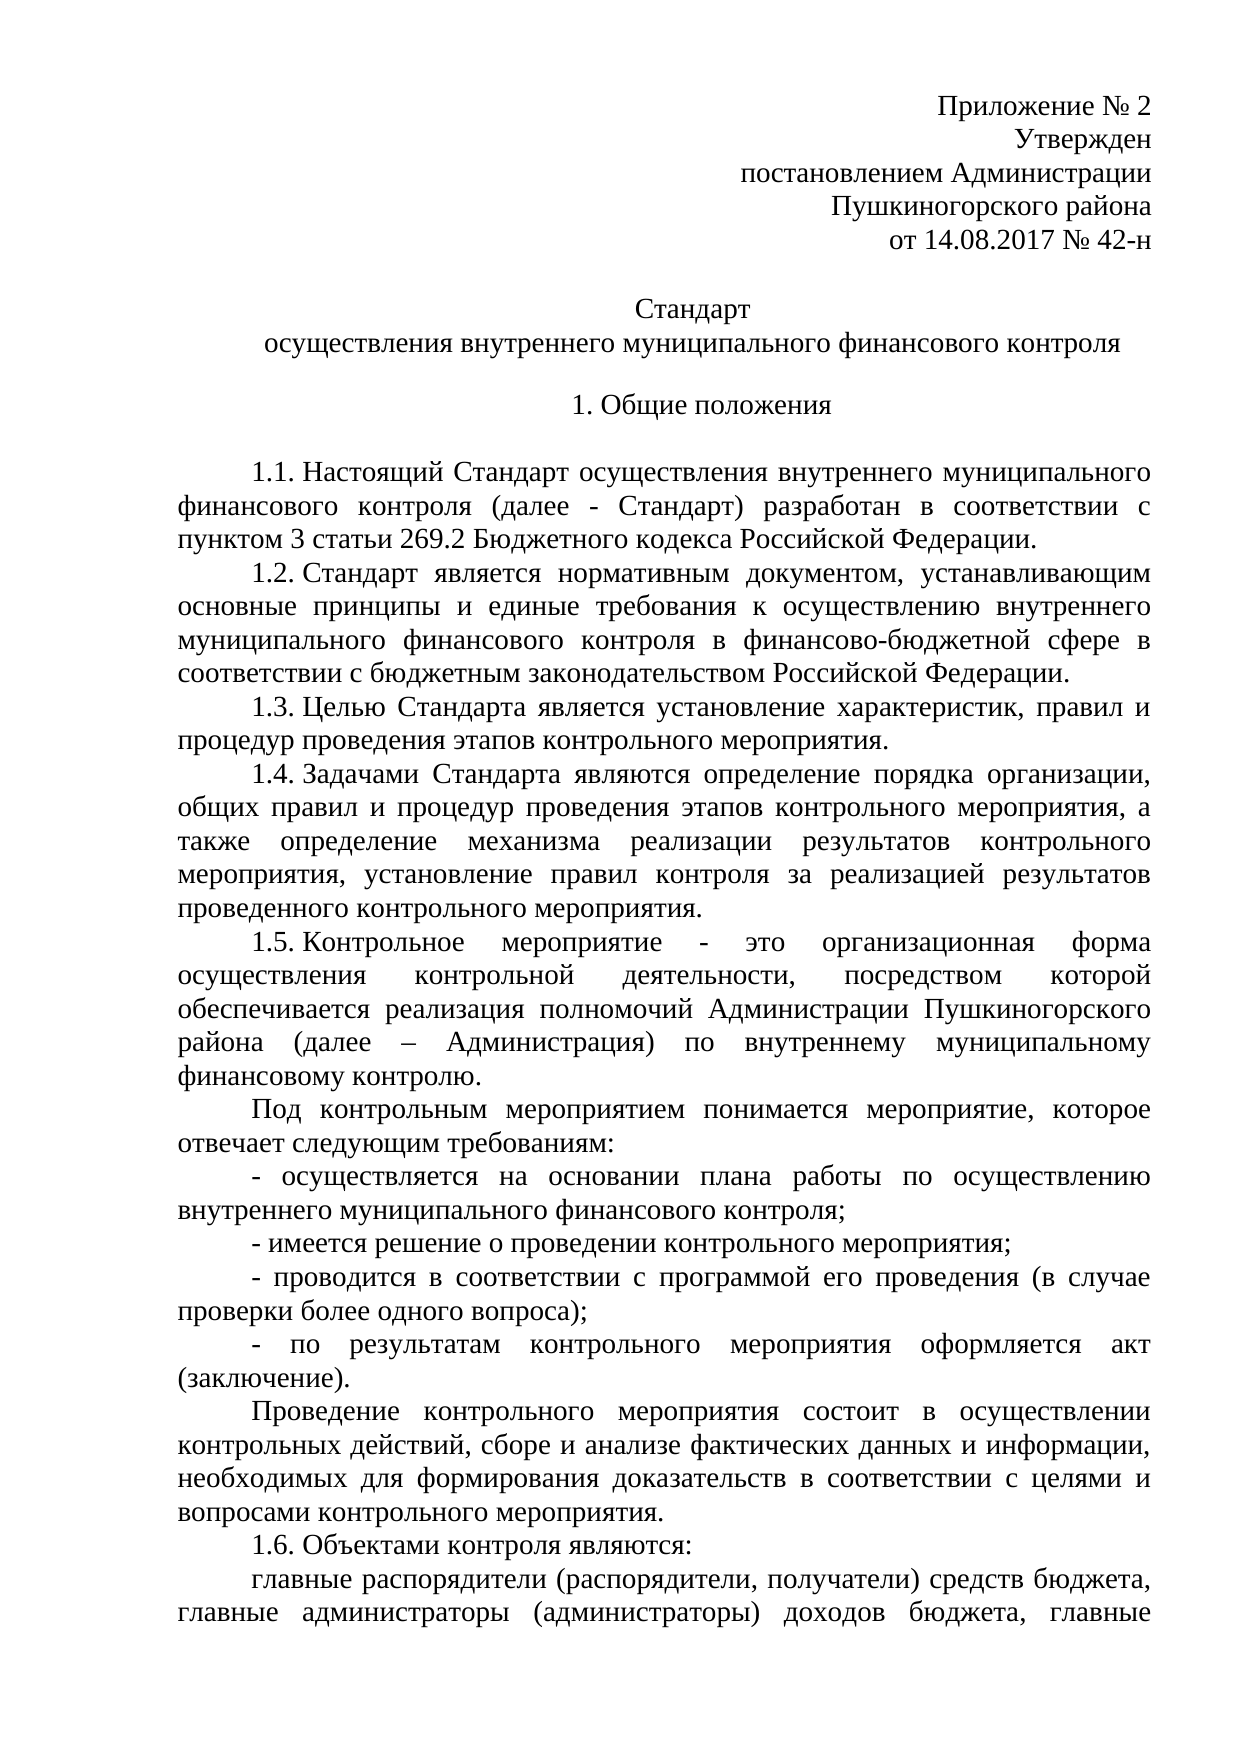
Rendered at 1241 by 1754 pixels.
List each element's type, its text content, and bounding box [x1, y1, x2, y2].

text 1.2. Стандарт является нормативным документом, устанавливающим основные принципы и единые требования к осуществлению внутреннего муниципального финансового контроля в финансово-бюджетной сфере в соответствии с бюджетным законодательством Российской Федерации. [177, 555, 1152, 689]
text - по результатам контрольного мероприятия оформляется акт (заключение). [177, 1326, 1152, 1393]
text Утвержден [177, 121, 1152, 155]
text 1.4. Задачами Стандарта являются определение порядка организации, общих правил и процедур проведения этапов контрольного мероприятия, а также определение механизма реализации результатов контрольного мероприятия, установление правил контроля за реализацией результатов проведенного контрольного мероприятия. [177, 756, 1152, 924]
text постановлением Администрации [177, 155, 1152, 188]
text 1.3. Целью Стандарта является установление характеристик, правил и процедур проведения этапов контрольного мероприятия. [177, 689, 1152, 756]
text от 14.08.2017 № 42-н [177, 222, 1152, 256]
text - осуществляется на основании плана работы по осуществлению внутреннего муниципального финансового контроля; [177, 1158, 1152, 1226]
text - имеется решение о проведении контрольного мероприятия; [177, 1226, 1152, 1259]
text 1.1. Настоящий Стандарт осуществления внутреннего муниципального финансового контроля (далее - Стандарт) разработан в соответствии с пунктом 3 статьи 269.2 Бюджетного кодекса Российской Федерации. [177, 454, 1152, 555]
text 1.5. Контрольное мероприятие - это организационная форма осуществления контрольной деятельности, посредством которой обеспечивается реализация полномочий Администрации Пушкиногорского района (далее – Администрация) по внутреннему муниципальному финансовому контролю. [177, 924, 1152, 1091]
text Под контрольным мероприятием понимается мероприятие, которое отвечает следующим требованиям: [177, 1091, 1152, 1158]
text 1. Общие положения [177, 387, 1152, 421]
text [177, 1561, 1152, 1628]
text Стандарт [177, 291, 1152, 325]
text Проведение контрольного мероприятия состоит в осуществлении контрольных действий, сборе и анализе фактических данных и информации, необходимых для формирования доказательств в соответствии с целями и вопросами контрольного мероприятия. [177, 1393, 1152, 1527]
text Пушкиногорского района [177, 188, 1152, 222]
text 1.6. Объектами контроля являются: [177, 1527, 1152, 1561]
text Приложение № 2 [177, 88, 1152, 121]
text - проводится в соответствии с программой его проведения (в случае проверки более одного вопроса); [177, 1259, 1152, 1326]
text осуществления внутреннего муниципального финансового контроля [177, 325, 1152, 358]
